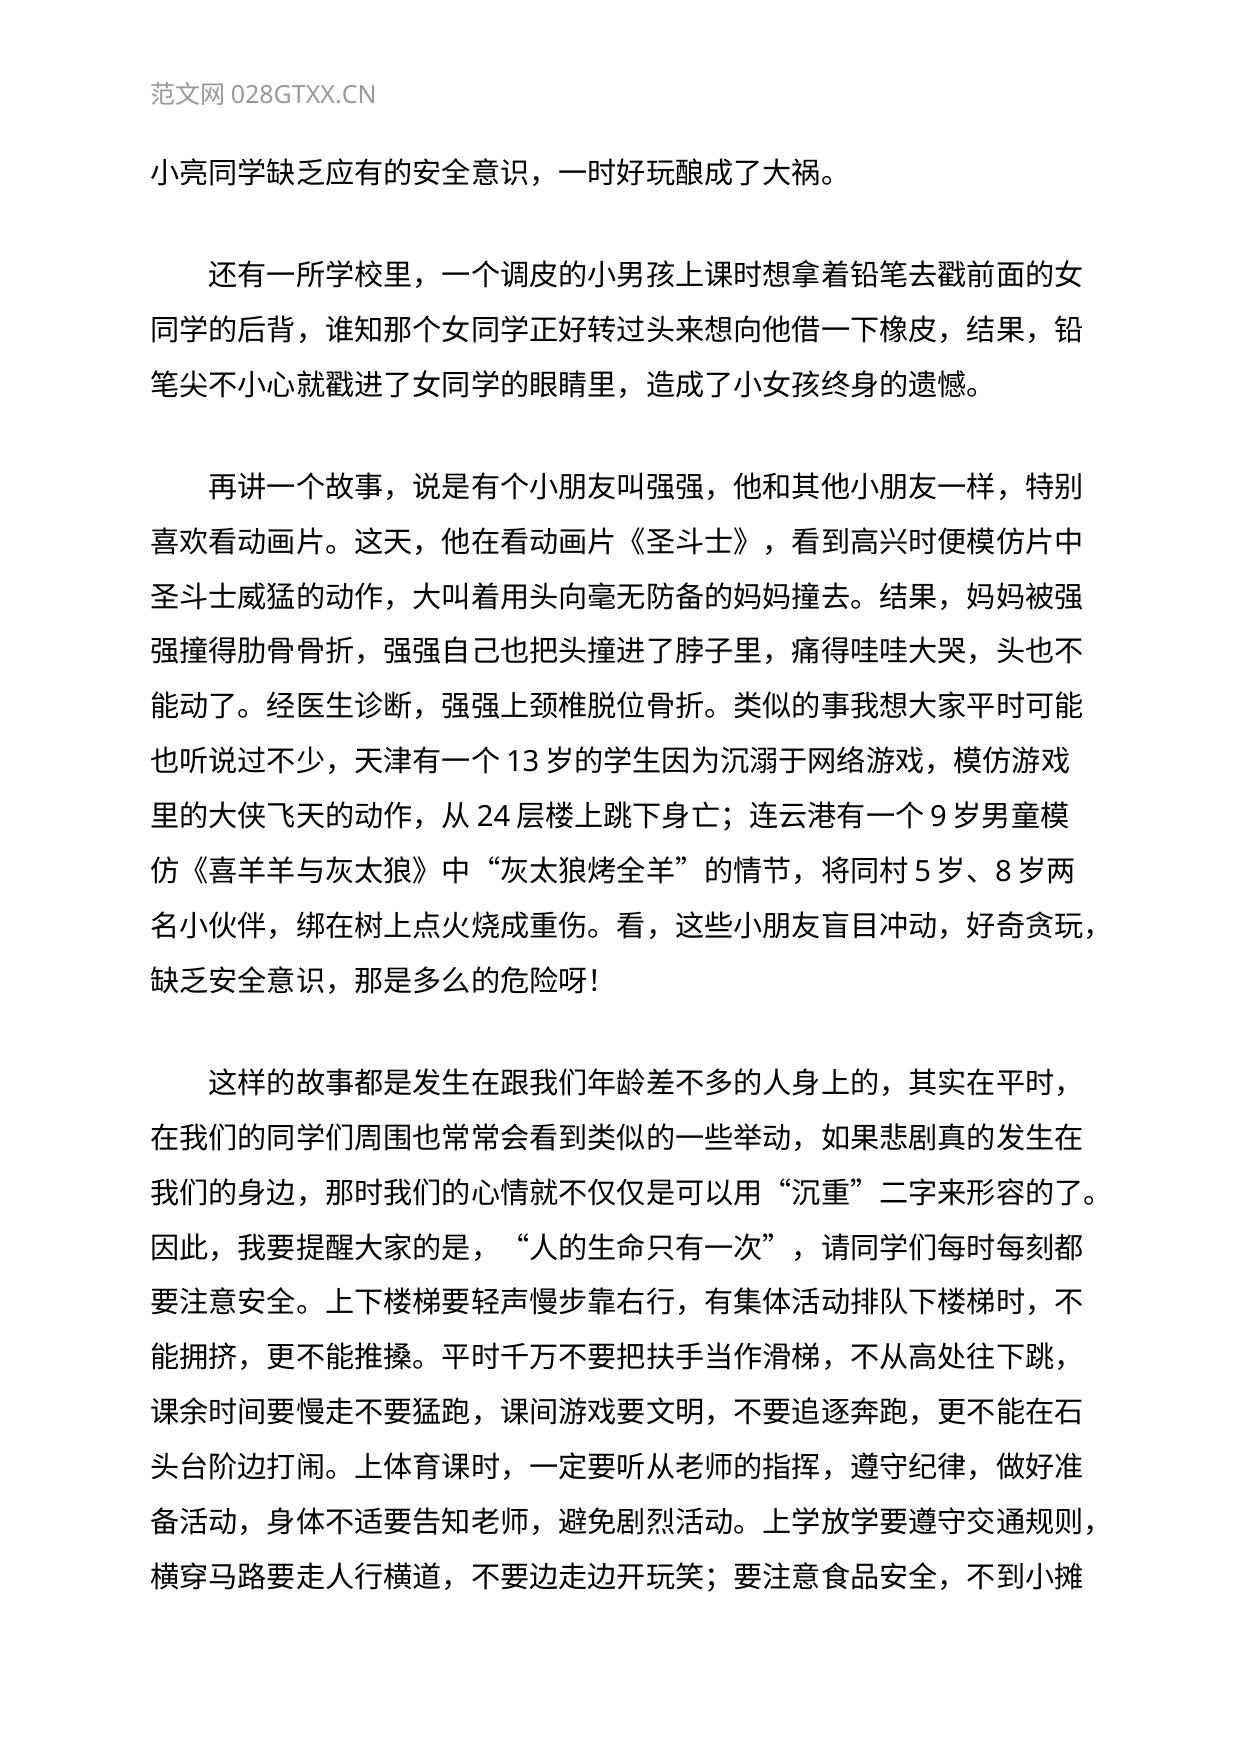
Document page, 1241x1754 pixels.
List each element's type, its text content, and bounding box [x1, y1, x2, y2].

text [150, 150, 1090, 192]
text 再讲一个故事，说是有个小朋友叫强强，他和其他小朋友一样，特别喜欢看动画片。这天，他在看动画片《圣斗士》，看到高兴时便模仿片中圣斗士威猛的动作，大叫着用头向毫无防备的妈妈撞去。结果，妈妈被强强撞得肋骨骨折，强强自己也把头撞进了脖子里，痛得哇哇大哭，头也不能动了。经医生诊断，强强上颈椎脱位骨折。类似的事我想大家平时可能也听说过不少，天津有一个13岁的学生因为沉溺于网络游戏，模仿游戏里的大侠飞天的动作，从24层楼上跳下身亡；连云港有一个9岁男童模仿《喜羊羊与灰太狼》中“灰太狼烤全羊”的情节，将同村5岁、8岁两名小伙伴，绑在树上点火烧成重伤。看，这些小朋友盲目冲动，好奇贪玩，缺乏安全意识，那是多么的危险呀！ [150, 463, 1090, 1000]
text 还有一所学校里，一个调皮的小男孩上课时想拿着铅笔去戳前面的女同学的后背，谁知那个女同学正好转过头来想向他借一下橡皮，结果，铅笔尖不小心就戳进了女同学的眼睛里，造成了小女孩终身的遗憾。 [150, 252, 1090, 404]
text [150, 1059, 1090, 1596]
